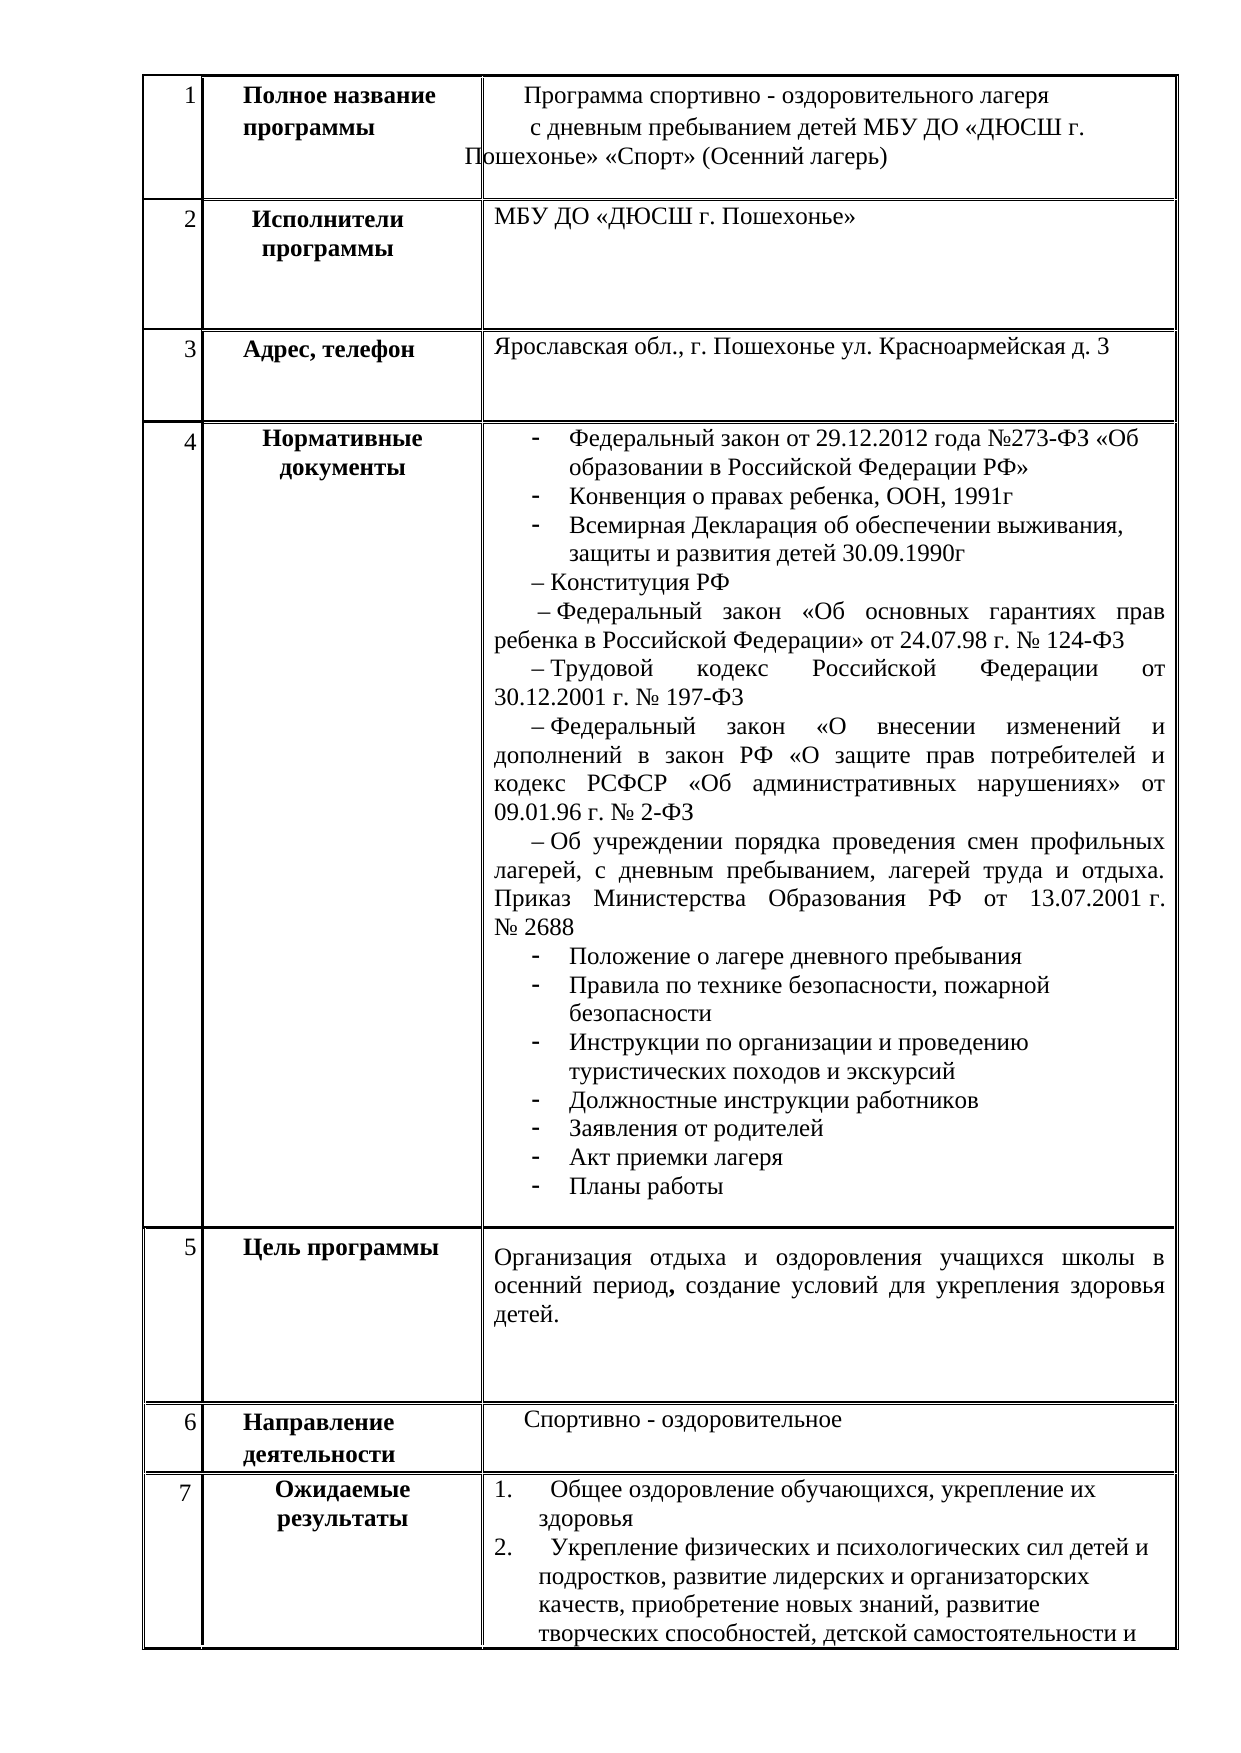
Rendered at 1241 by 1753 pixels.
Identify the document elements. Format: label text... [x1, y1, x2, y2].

table_cell Спортивно - оздоровительное [484, 1401, 1176, 1471]
table_cell 6 [145, 1401, 201, 1471]
table_header 1 [144, 76, 201, 198]
table_cell Исполнители программы [204, 201, 481, 328]
table_cell МБУ ДО «ДЮСШ г. Пошехонье» [483, 198, 1177, 328]
table_cell Федеральный закон от 29.12.2012 года №273-ФЗ «Об образовании в Российской Федерации РФ» Конвенция о правах ребенка, ООН, 1991г Всемирная Декларация об обеспечении выживания, защиты и развития детей 30.09.1990г – Конституция РФ – Федеральный закон «Об основных гарантиях прав ребенка в Российской Федерации» от 24.07.98 г. № 124-Ф3 – Трудовой кодекс Российской Федерации от 30.12.2001 г. № 197-Ф3 – Федеральный закон «О внесении изменений и дополнений в закон РФ «О защите прав потребителей и кодекс РСФСР «Об административных нарушениях» от 09.01.96 г. № 2-ФЗ – Об учреждении порядка проведения смен профильных лагерей, с дневным пребыванием, лагерей труда и отдыха. Приказ Министерства Образования РФ от 13.07.2001 г. № 2688 Положение о лагере дневного пребывания Правила по технике безопасности, пожарной безопасности Инструкции по организации и проведению туристических походов и экскурсий Должностные инструкции работников Заявления от родителей Акт приемки лагеря Планы работы [484, 420, 1176, 1226]
table_cell 3 [144, 330, 201, 420]
table_header Полное название программы [202, 77, 483, 198]
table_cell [202, 1475, 483, 1647]
table_cell 4 [144, 423, 201, 1226]
table_cell Цель программы [204, 1229, 481, 1401]
table_cell Направление деятельности [204, 1405, 481, 1471]
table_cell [483, 1471, 1176, 1647]
table_cell Адрес, телефон [204, 332, 481, 420]
table_cell Ярославская обл., г. Пошехонье ул. Красноармейская д. 3 [484, 328, 1176, 420]
table_cell 7 [145, 1471, 202, 1647]
table_cell 2 [144, 200, 201, 328]
table_cell Нормативные документы [204, 424, 481, 1226]
table_cell 5 [145, 1228, 201, 1401]
table_header Программа спортивно - оздоровительного лагеря с дневным пребыванием детей МБУ ДО «ДЮСШ г. Пошехонье» «Спорт» (Осенний лагерь) [483, 77, 1175, 198]
table_cell Организация отдыха и оздоровления учащихся школы в осенний период, создание условий для укрепления здоровья детей. [484, 1226, 1175, 1401]
